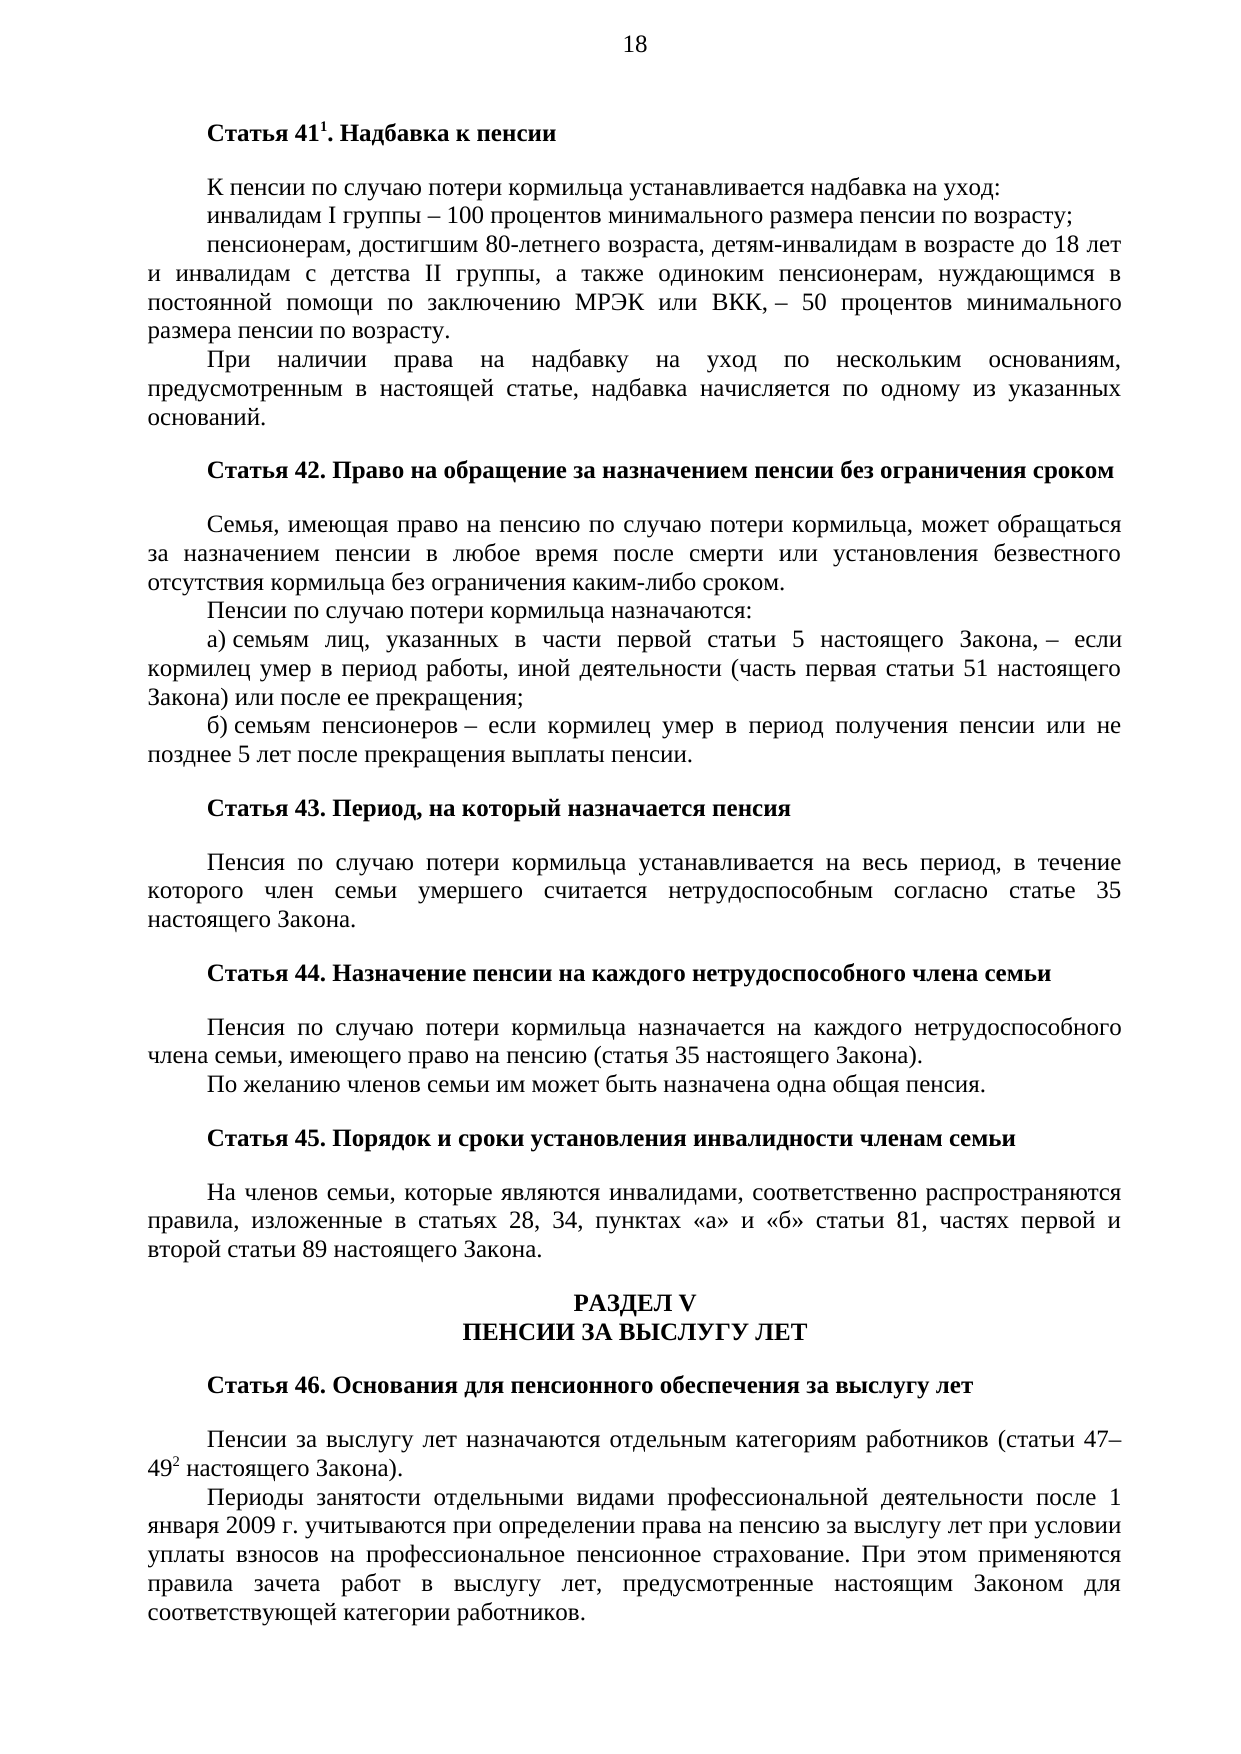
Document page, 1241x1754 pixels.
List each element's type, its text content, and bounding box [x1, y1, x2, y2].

text По желанию членов семьи им может быть назначена одна общая пенсия. [147, 1069, 1122, 1098]
text б) семьям пенсионеров – если кормилец умер в период получения пенсии или не позднее 5 лет после прекращения выплаты пенсии. [147, 711, 1122, 768]
text Статья 42. Право на обращение за назначением пенсии без ограничения сроком [207, 456, 1122, 484]
text На членов семьи, которые являются инвалидами, соответственно распространяются правила, изложенные в статьях 28, 34, пунктах «а» и «б» статьи 81, частях первой и второй статьи 89 настоящего Закона. [147, 1177, 1122, 1263]
text Статья 46. Основания для пенсионного обеспечения за выслугу лет [207, 1371, 1122, 1399]
text Статья 45. Порядок и сроки установления инвалидности членам семьи [207, 1123, 1122, 1152]
text Статья 43. Период, на который назначается пенсия [207, 793, 1122, 822]
text а) семьям лиц, указанных в части первой статьи 5 настоящего Закона, – если кормилец умер в период работы, иной деятельности (часть первая статьи 51 настоящего Закона) или после ее прекращения; [147, 624, 1122, 711]
text инвалидам I группы – 100 процентов минимального размера пенсии по возрасту; [147, 201, 1122, 229]
text Статья 44. Назначение пенсии на каждого нетрудоспособного члена семьи [207, 958, 1122, 987]
text К пенсии по случаю потери кормильца устанавливается надбавка на уход: [147, 172, 1122, 201]
text РАЗДЕЛ V ПЕНСИИ ЗА ВЫСЛУГУ ЛЕТ [147, 1288, 1122, 1346]
text Пенсии за выслугу лет назначаются отдельным категориям работников (статьи 47–492 настоящего Закона). [147, 1424, 1122, 1482]
text Семья, имеющая право на пенсию по случаю потери кормильца, может обращаться за назначением пенсии в любое время после смерти или установления безвестного отсутствия кормильца без ограничения каким-либо сроком. [147, 509, 1122, 596]
text пенсионерам, достигшим 80-летнего возраста, детям-инвалидам в возрасте до 18 лет и инвалидам с детства ІІ группы, а также одиноким пенсионерам, нуждающимся в постоянной помощи по заключению МРЭК или ВКК, – 50 процентов минимального размера пенсии по возрасту. [147, 229, 1122, 344]
text Пенсии по случаю потери кормильца назначаются: [147, 596, 1122, 624]
text Статья 411. Надбавка к пенсии [207, 118, 1122, 147]
text Пенсия по случаю потери кормильца устанавливается на весь период, в течение которого член семьи умершего считается нетрудоспособным согласно статье 35 настоящего Закона. [147, 847, 1122, 933]
text Периоды занятости отдельными видами профессиональной деятельности после 1 января 2009 г. учитываются при определении права на пенсию за выслугу лет при условии уплаты взносов на профессиональное пенсионное страхование. При этом применяются правила зачета работ в выслугу лет, предусмотренные настоящим Законом для соответствующей категории работников. [147, 1482, 1122, 1626]
text Пенсия по случаю потери кормильца назначается на каждого нетрудоспособного члена семьи, имеющего право на пенсию (статья 35 настоящего Закона). [147, 1012, 1122, 1069]
text При наличии права на надбавку на уход по нескольким основаниям, предусмотренным в настоящей статье, надбавка начисляется по одному из указанных оснований. [147, 344, 1122, 431]
